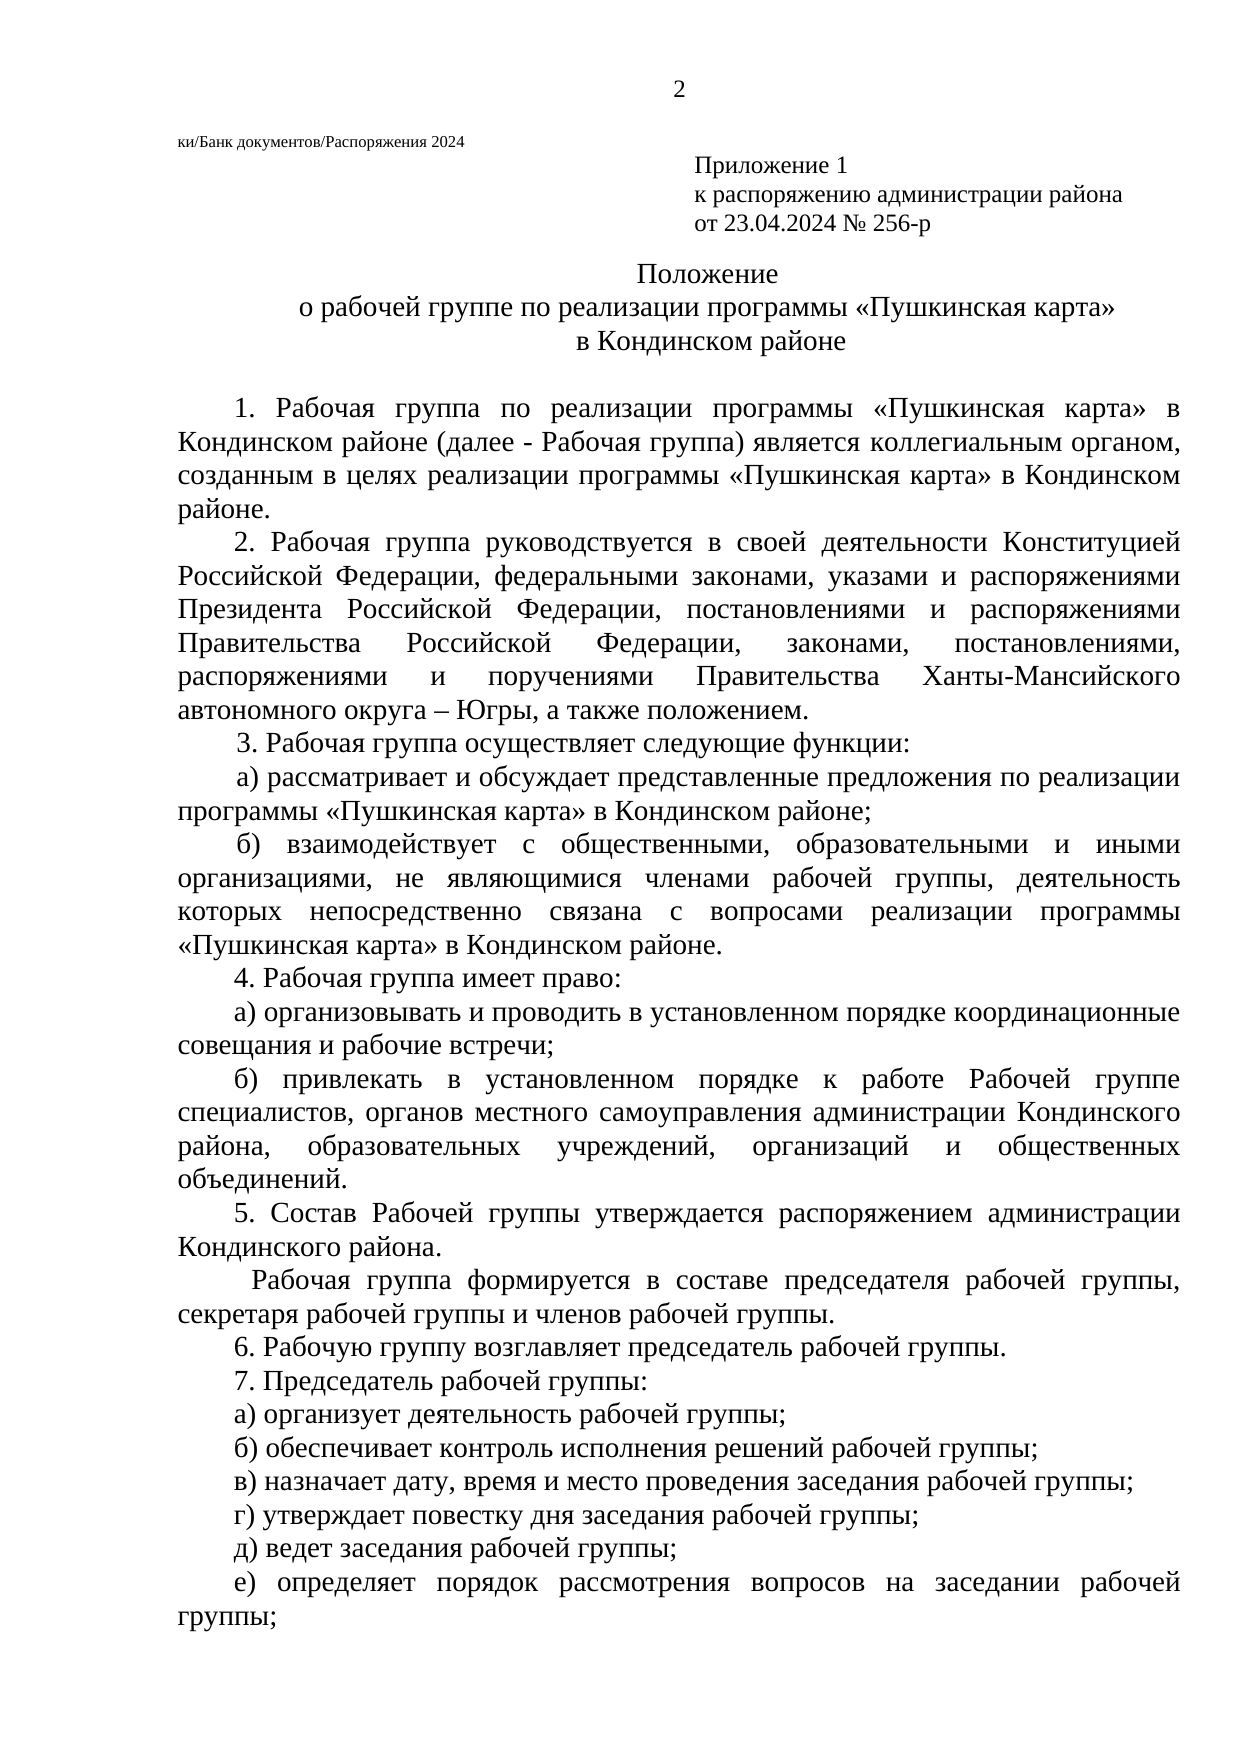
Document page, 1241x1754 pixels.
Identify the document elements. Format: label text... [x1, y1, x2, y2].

text б) обеспечивает контроль исполнения решений рабочей группы; [177, 1430, 1181, 1463]
text 2. Рабочая группа руководствуется в своей деятельности Конституцией Российской Федерации, федеральными законами, указами и распоряжениями Президента Российской Федерации, постановлениями и распоряжениями Правительства Российской Федерации, законами, постановлениями, распоряжениями и поручениями Правительства Ханты-Мансийского автономного округа – Югры, а также положением. [177, 524, 1181, 726]
text 6. Рабочую группу возглавляет председатель рабочей группы. [177, 1329, 1181, 1363]
text а) организовывать и проводить в установленном порядке координационные совещания и рабочие встречи; [177, 994, 1181, 1061]
text 7. Председатель рабочей группы: [177, 1363, 1181, 1396]
text от 23.04.2024 № 256-р [694, 208, 1181, 237]
text о рабочей группе по реализации программы «Пушкинская карта» [177, 289, 1181, 323]
text 1. Рабочая группа по реализации программы «Пушкинская карта» в Кондинском районе (далее - Рабочая группа) является коллегиальным органом, созданным в целях реализации программы «Пушкинская карта» в Кондинском районе. [177, 390, 1181, 524]
text 5. Состав Рабочей группы утверждается распоряжением администрации Кондинского района. [177, 1195, 1181, 1262]
text Положение [177, 256, 1181, 289]
text а) рассматривает и обсуждает представленные предложения по реализации программы «Пушкинская карта» в Кондинском районе; [177, 759, 1181, 826]
text в) назначает дату, время и место проведения заседания рабочей группы; [177, 1463, 1181, 1497]
text а) организует деятельность рабочей группы; [177, 1396, 1181, 1430]
text е) определяет порядок рассмотрения вопросов на заседании рабочей группы; [177, 1564, 1181, 1631]
text д) ведет заседания рабочей группы; [177, 1531, 1181, 1564]
text к распоряжению администрации района [694, 179, 1181, 208]
text б) привлекать в установленном порядке к работе Рабочей группе специалистов, органов местного самоуправления администрации Кондинского района, образовательных учреждений, организаций и общественных объединений. [177, 1061, 1181, 1195]
text г) утверждает повестку дня заседания рабочей группы; [177, 1497, 1181, 1531]
text б) взаимодействует с общественными, образовательными и иными организациями, не являющимися членами рабочей группы, деятельность которых непосредственно связана с вопросами реализации программы «Пушкинская карта» в Кондинском районе. [177, 826, 1181, 960]
text Приложение 1 [694, 151, 1181, 179]
text ки/Банк документов/Распоряжения 2024 [177, 131, 1181, 151]
text 4. Рабочая группа имеет право: [177, 960, 1181, 994]
text Рабочая группа формируется в составе председателя рабочей группы, секретаря рабочей группы и членов рабочей группы. [177, 1262, 1181, 1329]
text 3. Рабочая группа осуществляет следующие функции: [177, 726, 1181, 759]
text в Кондинском районе [177, 323, 1181, 357]
